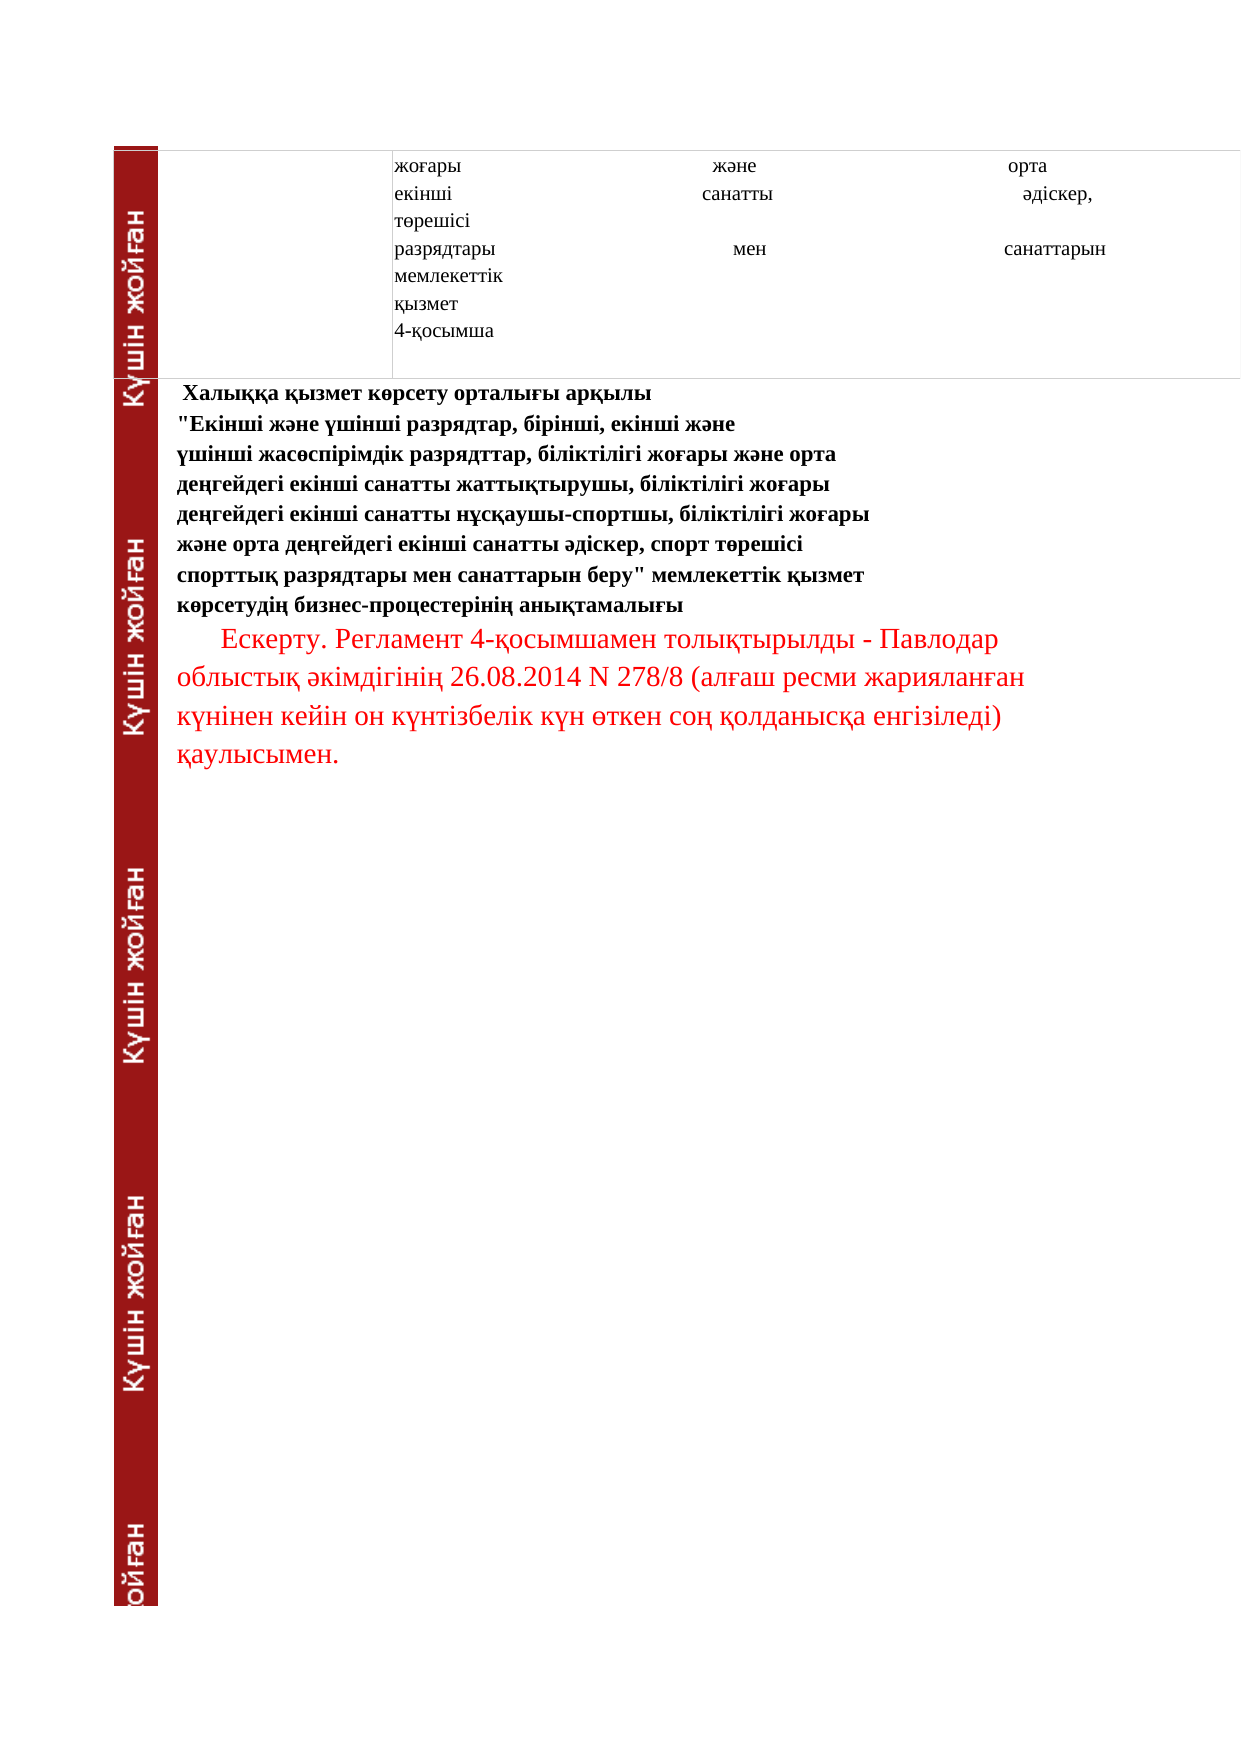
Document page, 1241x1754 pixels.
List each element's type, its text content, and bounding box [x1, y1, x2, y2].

picture [114, 617, 158, 621]
table_header [114, 151, 392, 378]
picture [114, 146, 158, 150]
text Халыққа қызмет көрсету орталығы арқылы "Екінші және үшінші разрядтар, бірінші, екінші және үшінші жасөспірімдік разрядттар, біліктілігі жоғары және орта деңгейдегі екінші санатты жаттықтырушы, біліктілігі жоғары деңгейдегі екінші санатты нұсқаушы-спортшы, біліктілігі жоғары және орта деңгейдегі екінші санатты әдіскер, спорт төрешісі спорттық разрядтары мен санаттарын беру" мемлекеттік қызмет көрсетудің бизнес-процестерінің анықтамалығы [112, 379, 1128, 617]
picture [114, 1001, 158, 1606]
text Ескерту. Регламент 4-қосымшамен толықтырылды - Павлодар облыстық әкімдігінің 26.08.2014 N 278/8 (алғаш ресми жарияланған күнінен кейін он күнтізбелік күн өткен соң қолданысқа енгізіледі) қаулысымен. [112, 621, 1128, 1001]
